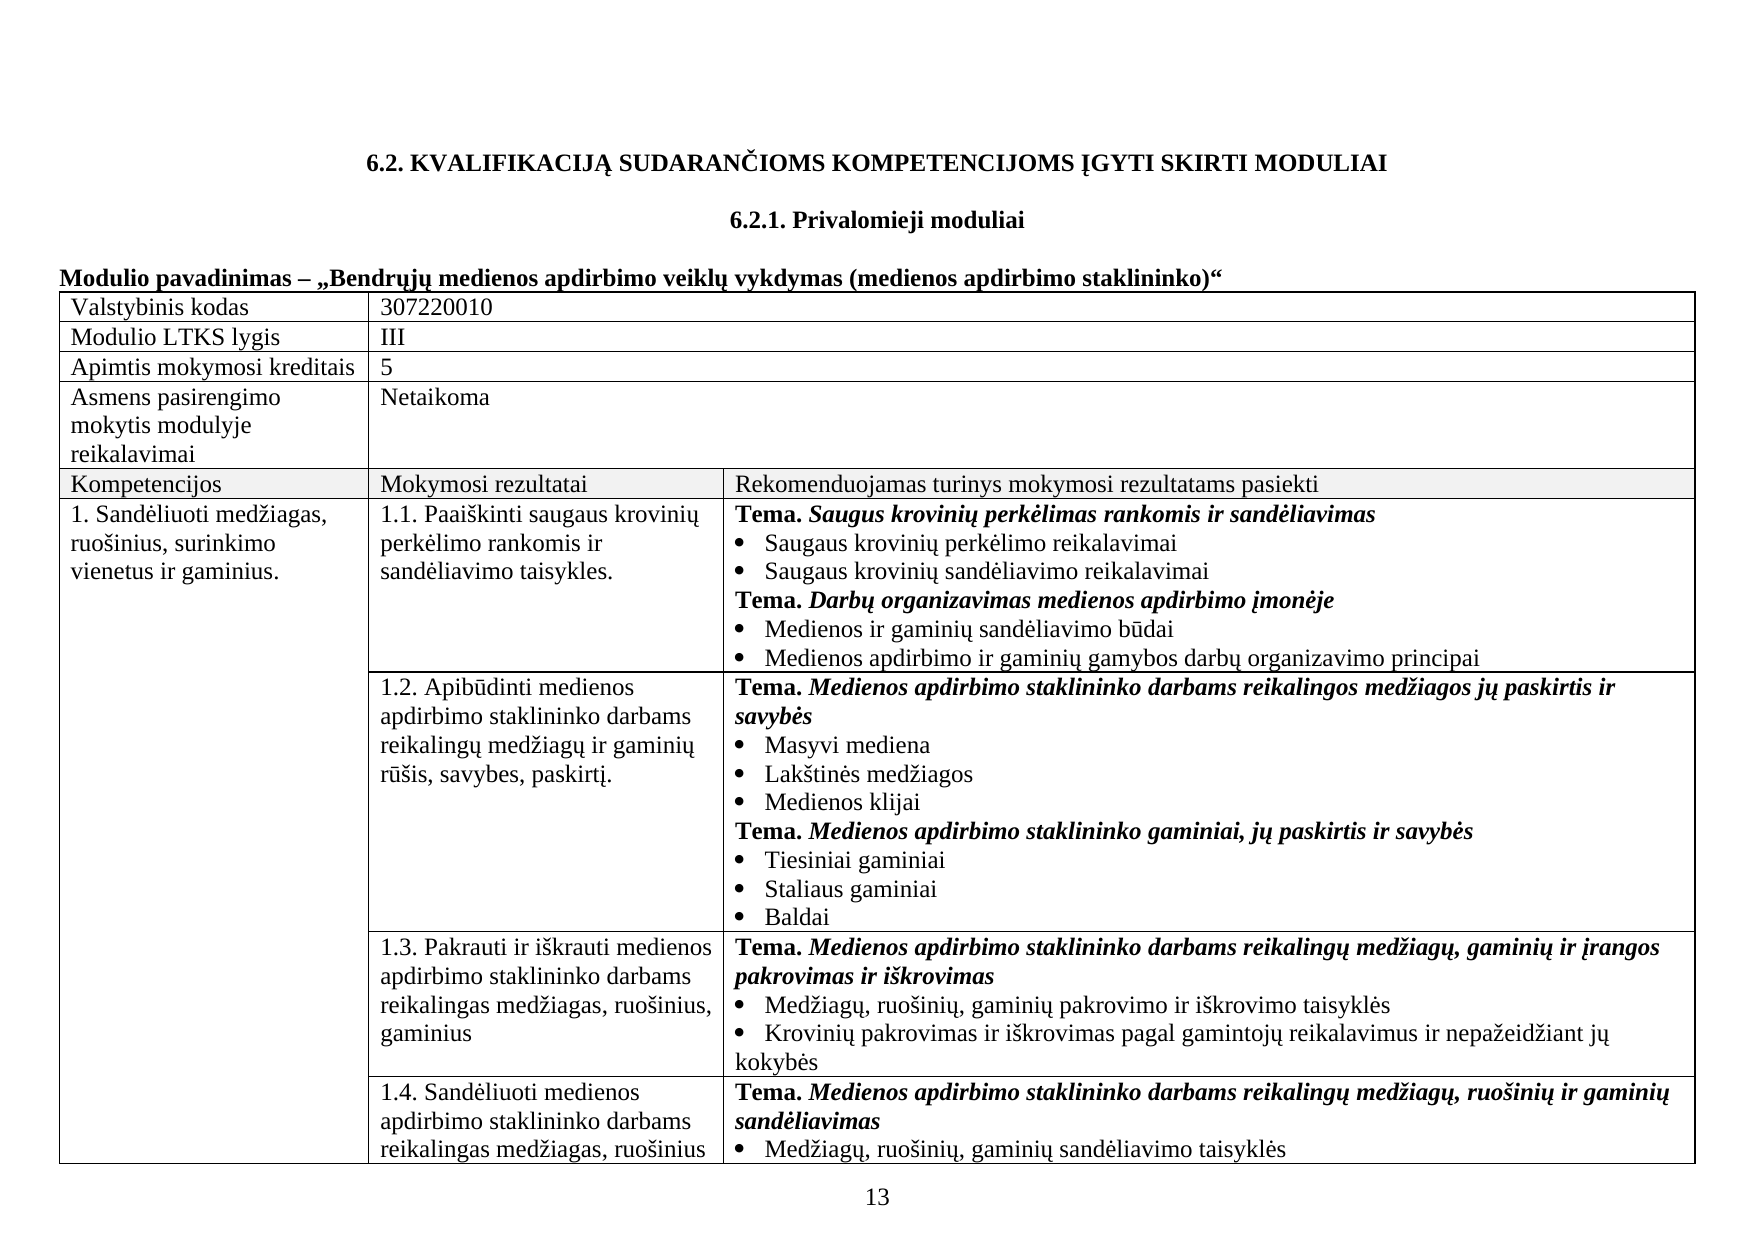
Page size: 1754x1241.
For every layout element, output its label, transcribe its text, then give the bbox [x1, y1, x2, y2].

table_cell 5 [369, 352, 1694, 381]
table_cell Mokymosi rezultatai [369, 469, 723, 498]
text 6.2.1. Privalomieji moduliai [59, 205, 1695, 234]
table_cell Tema. Medienos apdirbimo staklininko darbams reikalingos medžiagos jų paskirtis ir savybės Masyvi mediena Lakštinės medžiagos Medienos klijai Tema. Medienos apdirbimo staklininko gaminiai, jų paskirtis ir savybės Tiesiniai gaminiai Staliaus gaminiai Baldai [724, 673, 1694, 931]
text Modulio pavadinimas – „Bendrųjų medienos apdirbimo veiklų vykdymas (medienos apdirbimo staklininko)“ [59, 263, 1695, 291]
table_cell Netaikoma [369, 382, 1694, 468]
table_cell III [369, 322, 1694, 351]
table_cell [369, 1077, 723, 1163]
table_cell Modulio LTKS lygis [60, 322, 368, 351]
table_cell 1.3. Pakrauti ir iškrauti medienos apdirbimo staklininko darbams reikalingas medžiagas, ruošinius, gaminius [369, 932, 723, 1076]
table_cell 1.1. Paaiškinti saugaus krovinių perkėlimo rankomis ir sandėliavimo taisykles. [369, 499, 723, 671]
table_header 307220010 [369, 293, 1694, 321]
table_cell Tema. Saugus krovinių perkėlimas rankomis ir sandėliavimas Saugaus krovinių perkėlimo reikalavimai Saugaus krovinių sandėliavimo reikalavimai Tema. Darbų organizavimas medienos apdirbimo įmonėje Medienos ir gaminių sandėliavimo būdai Medienos apdirbimo ir gaminių gamybos darbų organizavimo principai [724, 499, 1694, 671]
text 6.2. KVALIFIKACIJĄ SUDARANČIOMS KOMPETENCIJOMS ĮGYTI SKIRTI MODULIAI [59, 148, 1695, 176]
table_cell 1. Sandėliuoti medžiagas, ruošinius, surinkimo vienetus ir gaminius. [60, 499, 368, 1163]
table_cell 1.2. Apibūdinti medienos apdirbimo staklininko darbams reikalingų medžiagų ir gaminių rūšis, savybes, paskirtį. [369, 673, 723, 931]
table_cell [724, 1077, 1694, 1163]
table_cell Asmens pasirengimo mokytis modulyje reikalavimai [60, 382, 368, 468]
table_cell Kompetencijos [60, 469, 368, 498]
table_header Valstybinis kodas [60, 293, 368, 321]
table_cell Apimtis mokymosi kreditais [60, 352, 368, 381]
table_cell Tema. Medienos apdirbimo staklininko darbams reikalingų medžiagų, gaminių ir įrangos pakrovimas ir iškrovimas Medžiagų, ruošinių, gaminių pakrovimo ir iškrovimo taisyklės Krovinių pakrovimas ir iškrovimas pagal gamintojų reikalavimus ir nepažeidžiant jų kokybės [724, 932, 1694, 1076]
table_cell Rekomenduojamas turinys mokymosi rezultatams pasiekti [724, 469, 1694, 498]
